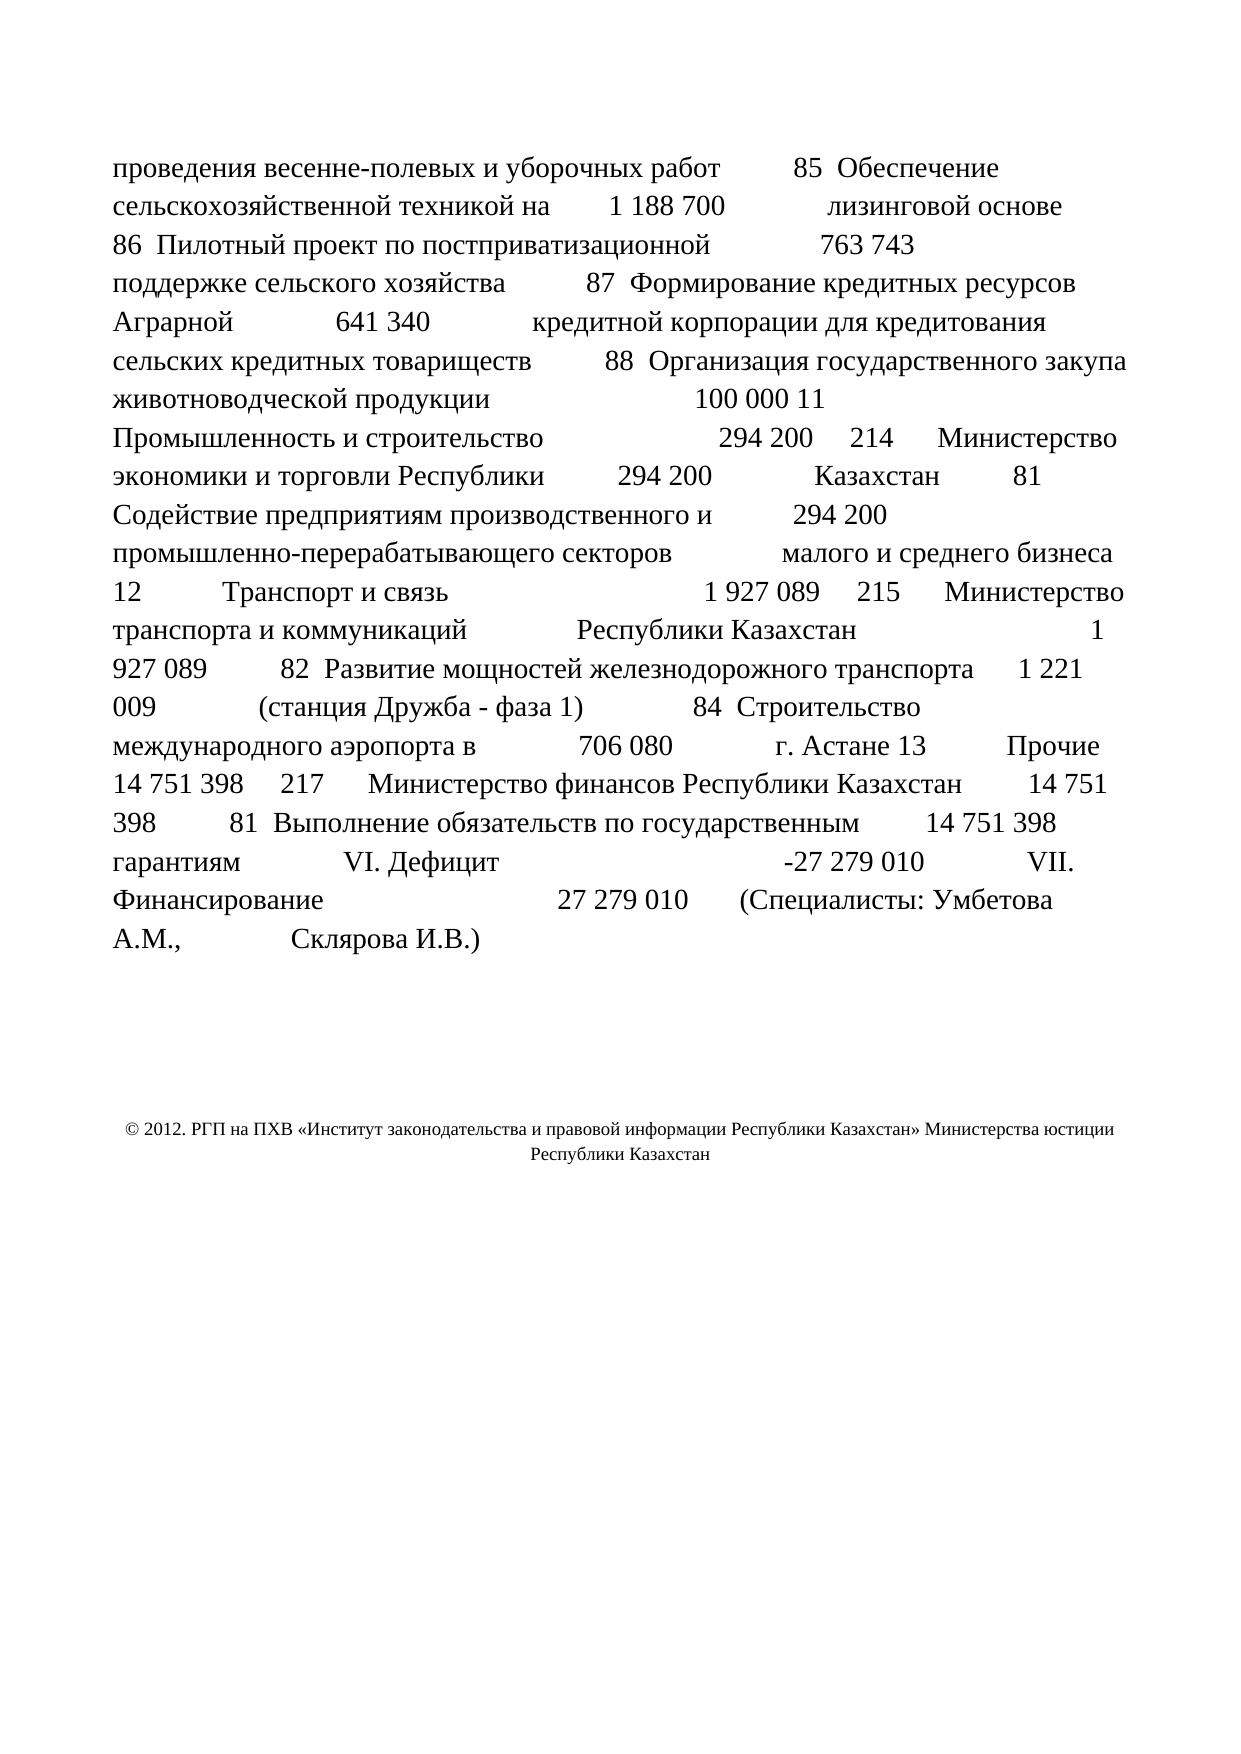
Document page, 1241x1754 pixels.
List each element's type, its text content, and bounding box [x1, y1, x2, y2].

text © 2012. РГП на ПХВ «Институт законодательства и правовой информации Республики Казахстан» Министерства юстиции Республики Казахстан [112, 1118, 1128, 1164]
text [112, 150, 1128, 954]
